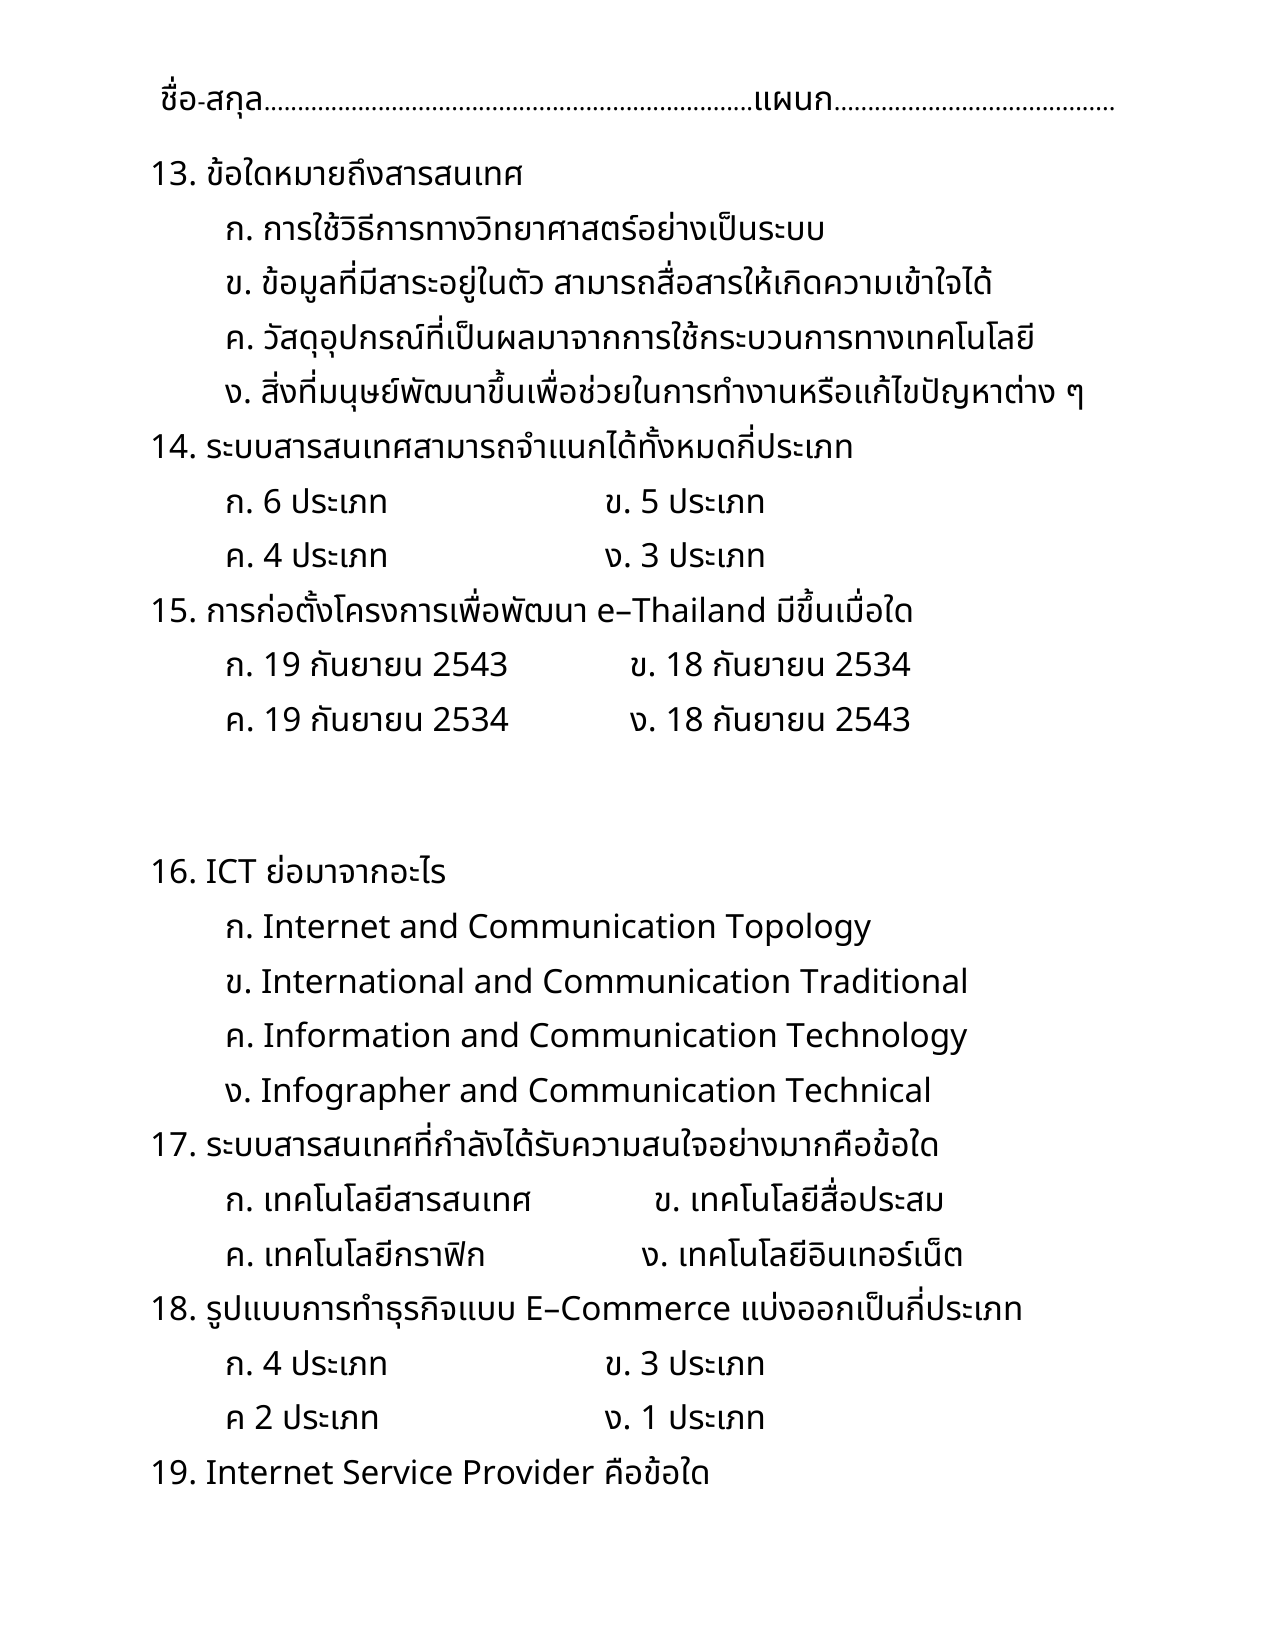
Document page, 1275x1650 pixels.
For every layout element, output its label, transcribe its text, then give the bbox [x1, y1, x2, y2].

text ง. สิ่งที่มนุษย์พัฒนาขึ้นเพื่อช่วยในการทำงานหรือแก้ไขปัญหาต่าง ๆ [225, 368, 1125, 419]
text ค. เทคโนโลยีกราฟิก ง. เทคโนโลยีอินเทอร์เน็ต [225, 1230, 1125, 1281]
text ก. 19 กันยายน 2543 ข. 18 กันยายน 2534 [225, 641, 1125, 692]
text ง. Infographer and Communication Technical [225, 1067, 1125, 1117]
text 17. ระบบสารสนเทศที่กำลังได้รับความสนใจอย่างมากคือข้อใด [150, 1121, 1125, 1172]
text ก. 6 ประเภท ข. 5 ประเภท [225, 477, 1125, 528]
text ก. เทคโนโลยีสารสนเทศ ข. เทคโนโลยีสื่อประสม [225, 1176, 1125, 1226]
text 15. การก่อตั้งโครงการเพื่อพัฒนา e–Thailand มีขึ้นเมื่อใด [150, 587, 1125, 637]
text ก. Internet and Communication Topology [225, 903, 1125, 953]
text ก. 4 ประเภท ข. 3 ประเภท [225, 1339, 1125, 1390]
text ข. ข้อมูลที่มีสาระอยู่ในตัว สามารถสื่อสารให้เกิดความเข้าใจได้ [225, 259, 1125, 310]
text 16. ICT ย่อมาจากอะไร [150, 848, 1125, 899]
text ค. วัสดุอุปกรณ์ที่เป็นผลมาจากการใช้กระบวนการทางเทคโนโลยี [225, 314, 1125, 364]
text 19. Internet Service Provider คือข้อใด [150, 1449, 1125, 1499]
text ก. การใช้วิธีการทางวิทยาศาสตร์อย่างเป็นระบบ [225, 204, 1125, 255]
text ข. International and Communication Traditional [225, 957, 1125, 1008]
text ค. Information and Communication Technology [225, 1012, 1125, 1063]
text ค 2 ประเภท ง. 1 ประเภท [225, 1394, 1125, 1445]
text 14. ระบบสารสนเทศสามารถจำแนกได้ทั้งหมดกี่ประเภท [150, 423, 1125, 473]
text ค. 19 กันยายน 2534 ง. 18 กันยายน 2543 [225, 696, 1125, 746]
text 13. ข้อใดหมายถึงสารสนเทศ [150, 150, 1125, 201]
text ค. 4 ประเภท ง. 3 ประเภท [225, 532, 1125, 583]
text 18. รูปแบบการทำธุรกิจแบบ E–Commerce แบ่งออกเป็นกี่ประเภท [150, 1285, 1125, 1336]
